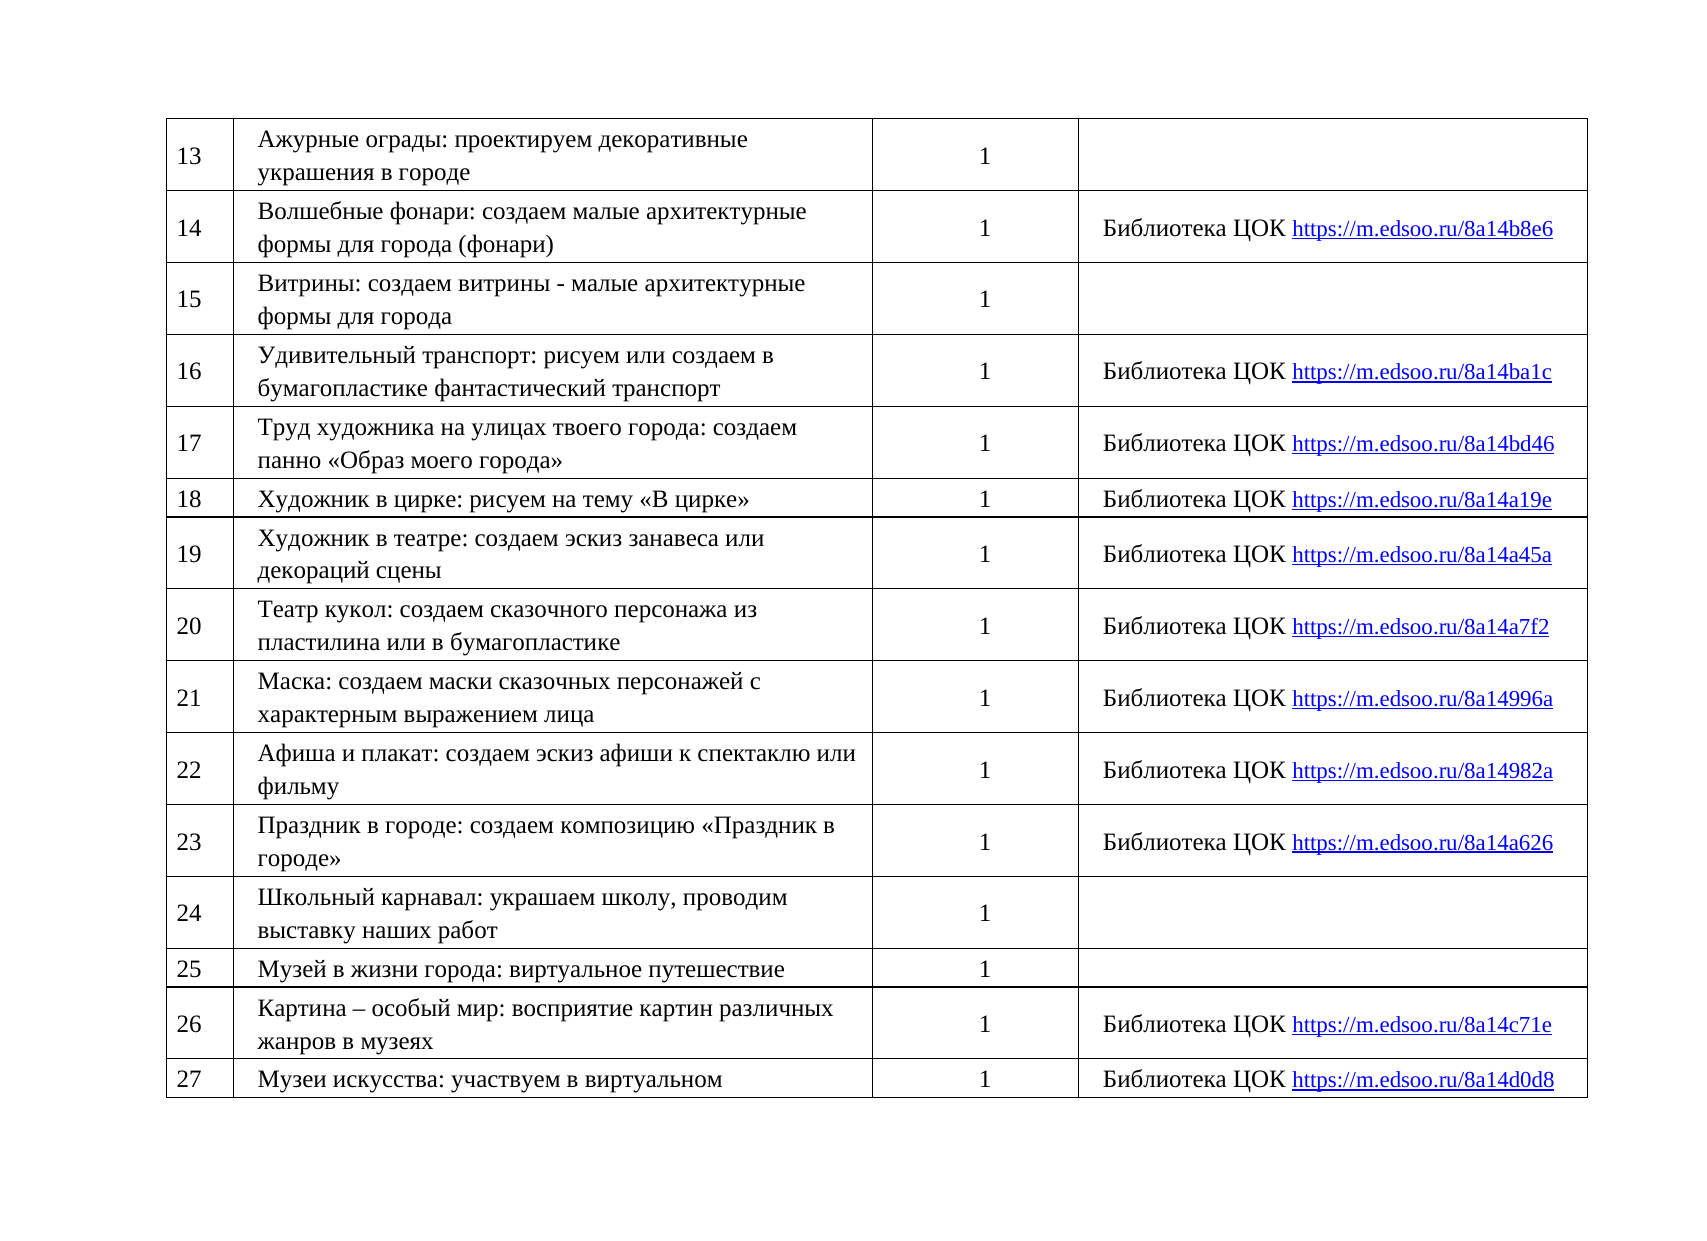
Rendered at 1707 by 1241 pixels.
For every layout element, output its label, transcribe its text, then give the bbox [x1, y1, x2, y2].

table_cell Музей в жизни города: виртуальное путешествие [234, 949, 872, 986]
table_cell Библиотека ЦОК https://m.edsoo.ru/8a14996a [1079, 661, 1587, 732]
table_cell 27 [167, 1059, 233, 1097]
table_cell 1 [873, 119, 1078, 190]
table_cell 1 [873, 988, 1078, 1058]
table_cell Библиотека ЦОК https://m.edsoo.ru/8a14a45a [1079, 518, 1587, 588]
table_cell 21 [167, 661, 233, 732]
table_cell 15 [167, 263, 233, 334]
table_cell [1079, 949, 1587, 986]
table_cell 1 [873, 733, 1078, 804]
table_cell 14 [167, 191, 233, 262]
table_cell Витрины: создаем витрины - малые архитектурные формы для города [234, 263, 872, 334]
table_cell Школьный карнавал: украшаем школу, проводим выставку наших работ [234, 877, 872, 948]
table_cell Библиотека ЦОК https://m.edsoo.ru/8a14a7f2 [1079, 589, 1587, 660]
table_cell 1 [873, 1059, 1078, 1097]
table_cell Волшебные фонари: создаем малые архитектурные формы для города (фонари) [234, 191, 872, 262]
table_cell 1 [873, 335, 1078, 406]
table_cell 1 [873, 661, 1078, 732]
table_cell [1079, 119, 1587, 190]
table_cell Художник в цирке: рисуем на тему «В цирке» [234, 479, 872, 516]
table_cell Библиотека ЦОК https://m.edsoo.ru/8a14b8e6 [1079, 191, 1587, 262]
table_cell 1 [873, 191, 1078, 262]
table_cell 1 [873, 407, 1078, 477]
table_cell Праздник в городе: создаем композицию «Праздник в городе» [234, 805, 872, 876]
table_cell 23 [167, 805, 233, 876]
table_cell Библиотека ЦОК https://m.edsoo.ru/8a14a626 [1079, 805, 1587, 876]
table_cell 1 [873, 877, 1078, 948]
table_cell 13 [167, 119, 233, 190]
table_cell 24 [167, 877, 233, 948]
table_cell 1 [873, 479, 1078, 516]
table_cell 1 [873, 518, 1078, 588]
table_cell Картина – особый мир: восприятие картин различных жанров в музеях [234, 988, 872, 1058]
table_cell [1079, 263, 1587, 334]
table_cell Библиотека ЦОК https://m.edsoo.ru/8a14a19e [1079, 479, 1587, 516]
table_cell 1 [873, 589, 1078, 660]
table_cell 19 [167, 518, 233, 588]
table_cell Ажурные ограды: проектируем декоративные украшения в городе [234, 119, 872, 190]
table_cell Библиотека ЦОК https://m.edsoo.ru/8a14982a [1079, 733, 1587, 804]
table_cell 22 [167, 733, 233, 804]
table_cell 1 [873, 949, 1078, 986]
table_cell Библиотека ЦОК https://m.edsoo.ru/8a14bd46 [1079, 407, 1587, 477]
table_cell 25 [167, 949, 233, 986]
table_cell 1 [873, 263, 1078, 334]
table_cell 26 [167, 988, 233, 1058]
table_cell Труд художника на улицах твоего города: создаем панно «Образ моего города» [234, 407, 872, 477]
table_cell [1079, 1059, 1587, 1097]
table_cell Театр кукол: создаем сказочного персонажа из пластилина или в бумагопластике [234, 589, 872, 660]
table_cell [234, 1059, 872, 1097]
table_cell [1079, 877, 1587, 948]
table_cell Библиотека ЦОК https://m.edsoo.ru/8a14c71e [1079, 988, 1587, 1058]
table_cell 16 [167, 335, 233, 406]
table_cell 20 [167, 589, 233, 660]
table_cell 1 [873, 805, 1078, 876]
table_cell Библиотека ЦОК https://m.edsoo.ru/8a14ba1c [1079, 335, 1587, 406]
table_cell 17 [167, 407, 233, 477]
table_cell Афиша и плакат: создаем эскиз афиши к спектаклю или фильму [234, 733, 872, 804]
table_cell Художник в театре: создаем эскиз занавеса или декораций сцены [234, 518, 872, 588]
table_cell Маска: создаем маски сказочных персонажей с характерным выражением лица [234, 661, 872, 732]
table_cell Удивительный транспорт: рисуем или создаем в бумагопластике фантастический транспорт [234, 335, 872, 406]
table_cell 18 [167, 479, 233, 516]
